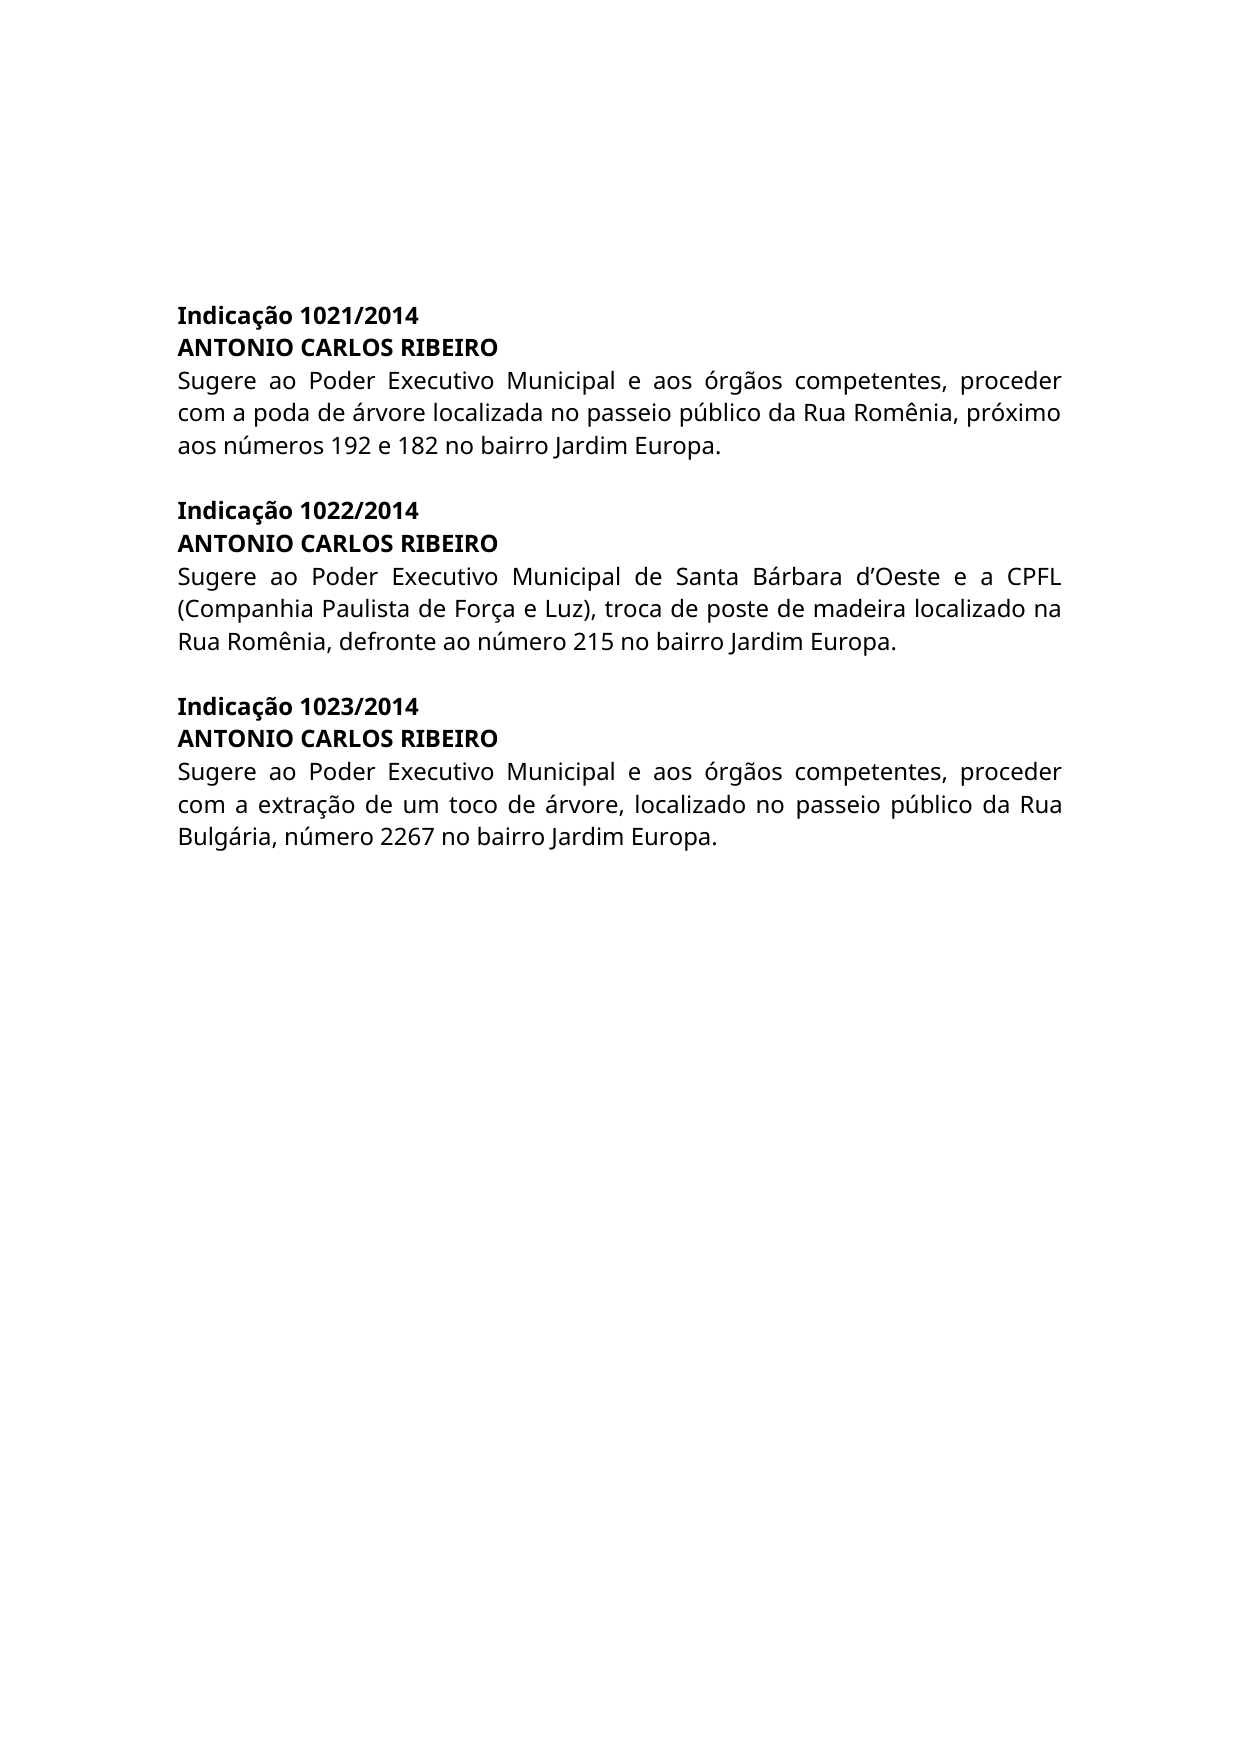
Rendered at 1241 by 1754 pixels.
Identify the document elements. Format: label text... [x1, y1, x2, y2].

text Indicação 1022/2014 [177, 494, 1063, 527]
text ANTONIO CARLOS RIBEIRO [177, 527, 1063, 559]
text Indicação 1021/2014 [177, 298, 1063, 331]
text ANTONIO CARLOS RIBEIRO [177, 722, 1063, 755]
text Indicação 1023/2014 [177, 690, 1063, 722]
text Sugere ao Poder Executivo Municipal de Santa Bárbara d’Oeste e a CPFL (Companhia Paulista de Força e Luz), troca de poste de madeira localizado na Rua Romênia, defronte ao número 215 no bairro Jardim Europa. [177, 559, 1063, 657]
text Sugere ao Poder Executivo Municipal e aos órgãos competentes, proceder com a poda de árvore localizada no passeio público da Rua Romênia, próximo aos números 192 e 182 no bairro Jardim Europa. [177, 364, 1063, 461]
text ANTONIO CARLOS RIBEIRO [177, 331, 1063, 364]
text Sugere ao Poder Executivo Municipal e aos órgãos competentes, proceder com a extração de um toco de árvore, localizado no passeio público da Rua Bulgária, número 2267 no bairro Jardim Europa. [177, 755, 1063, 853]
